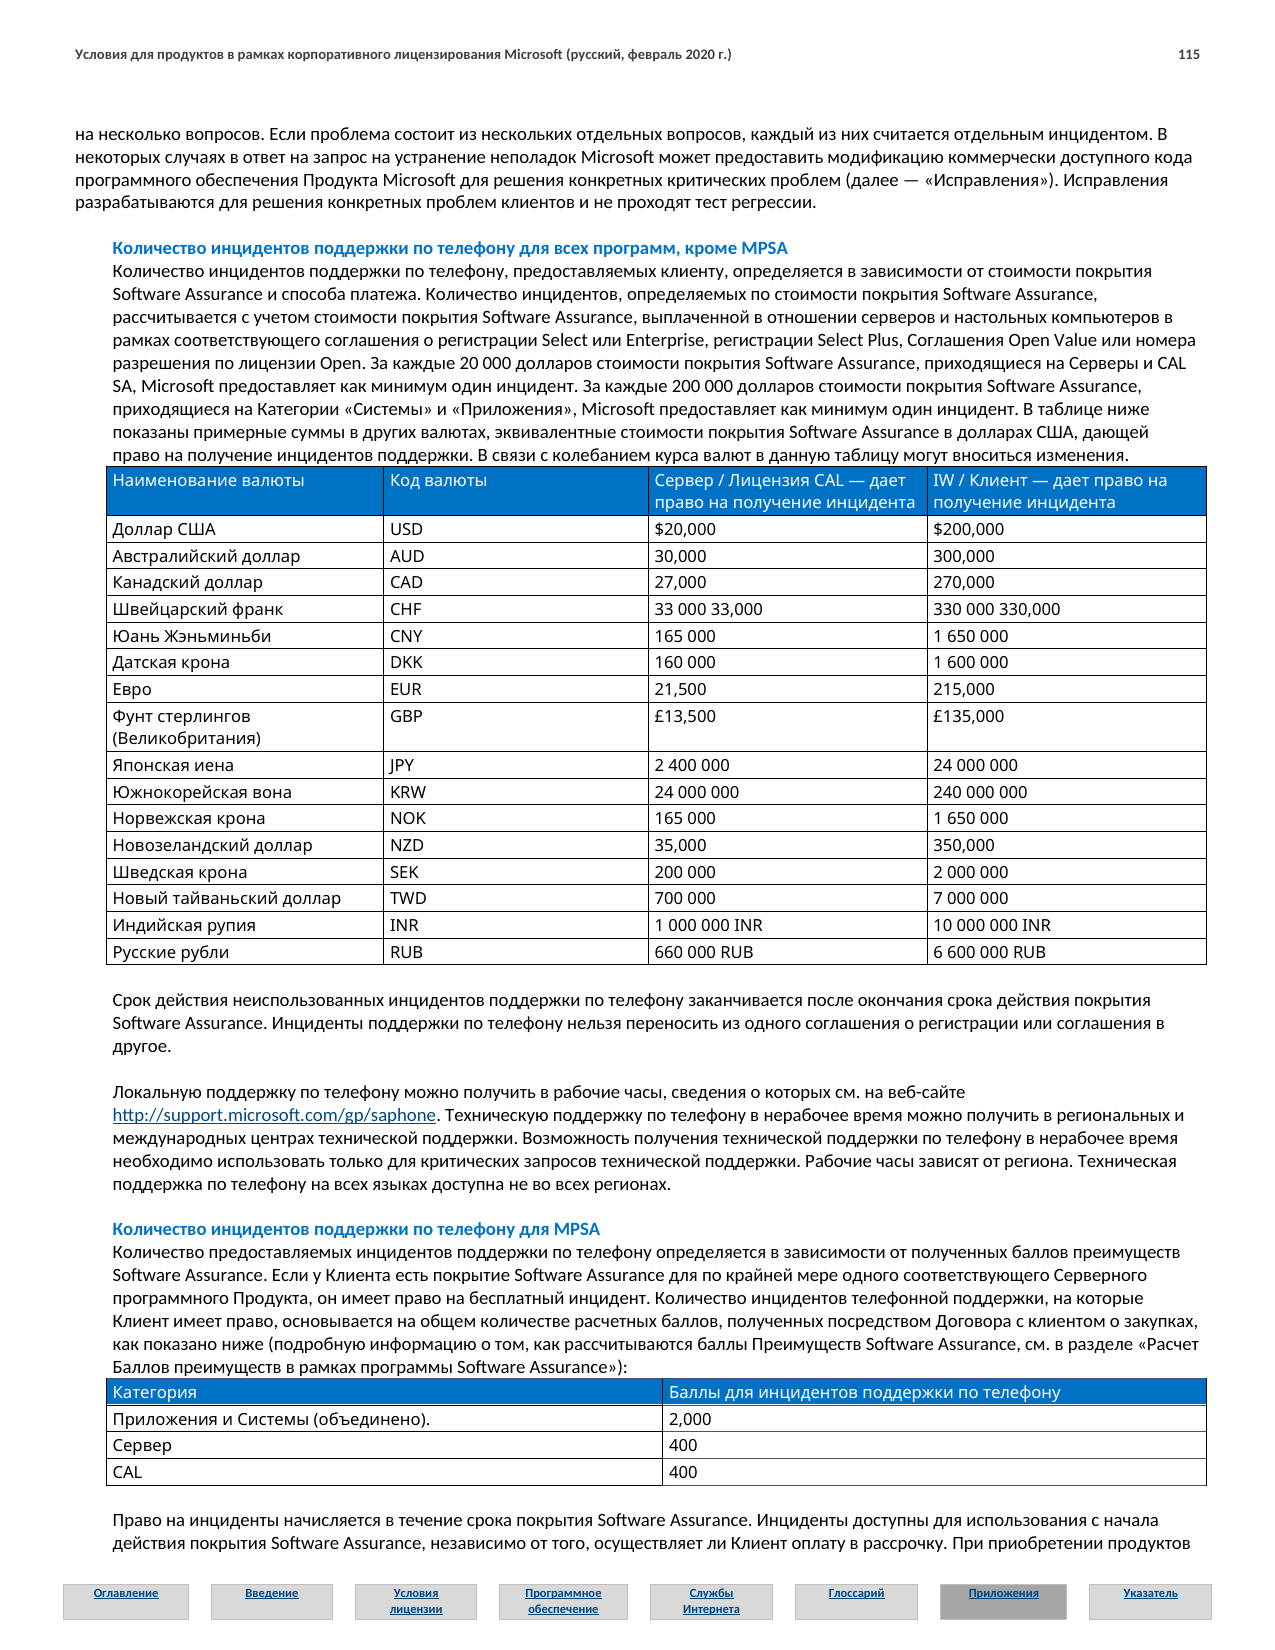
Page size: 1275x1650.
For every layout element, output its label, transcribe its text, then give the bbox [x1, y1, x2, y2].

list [75, 122, 1200, 213]
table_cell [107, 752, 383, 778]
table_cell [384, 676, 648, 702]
list Количество инцидентов поддержки по телефону, предоставляемых клиенту, определяется в зависимости от стоимости покрытия Software Assurance и способа платежа. Количество инцидентов, определяемых по стоимости покрытия Software Assurance, рассчитывается с учетом стоимости покрытия Software Assurance, выплаченной в отношении серверов и настольных компьютеров в рамках соответствующего соглашения о регистрации Select или Enterprise, регистрации Select Plus, Соглашения Open Value или номера разрешения по лицензии Open. За каждые 20 000 долларов стоимости покрытия Software Assurance, приходящиеся на Серверы и CAL SA, Microsoft предоставляет как минимум один инцидент. За каждые 200 000 долларов стоимости покрытия Software Assurance, приходящиеся на Категории «Системы» и «Приложения», Microsoft предоставляет как минимум один инцидент. В таблице ниже показаны примерные суммы в других валютах, эквивалентные стоимости покрытия Software Assurance в долларах США, дающей право на получение инцидентов поддержки. В связи с колебанием курса валют в данную таблицу могут вноситься изменения. [112, 259, 1200, 466]
list Количество предоставляемых инцидентов поддержки по телефону определяется в зависимости от полученных баллов преимуществ Software Assurance. Если у Клиента есть покрытие Software Assurance для по крайней мере одного соответствующего Серверного программного Продукта, он имеет право на бесплатный инцидент. Количество инцидентов телефонной поддержки, на которые Клиент имеет право, основывается на общем количестве расчетных баллов, полученных посредством Договора с клиентом о закупках, как показано ниже (подробную информацию о том, как рассчитываются баллы Преимуществ Software Assurance, см. в разделе «Расчет Баллов преимуществ в рамках программы Software Assurance»): [112, 1240, 1200, 1378]
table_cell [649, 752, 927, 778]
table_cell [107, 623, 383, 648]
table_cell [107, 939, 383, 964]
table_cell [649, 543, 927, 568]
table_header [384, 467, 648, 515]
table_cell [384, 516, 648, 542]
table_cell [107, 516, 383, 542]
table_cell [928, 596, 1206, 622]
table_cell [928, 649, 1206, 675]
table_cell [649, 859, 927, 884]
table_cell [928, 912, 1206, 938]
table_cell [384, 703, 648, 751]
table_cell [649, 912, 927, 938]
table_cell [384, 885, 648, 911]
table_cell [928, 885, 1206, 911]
subtitle Количество инцидентов поддержки по телефону для MPSA [112, 1217, 1200, 1240]
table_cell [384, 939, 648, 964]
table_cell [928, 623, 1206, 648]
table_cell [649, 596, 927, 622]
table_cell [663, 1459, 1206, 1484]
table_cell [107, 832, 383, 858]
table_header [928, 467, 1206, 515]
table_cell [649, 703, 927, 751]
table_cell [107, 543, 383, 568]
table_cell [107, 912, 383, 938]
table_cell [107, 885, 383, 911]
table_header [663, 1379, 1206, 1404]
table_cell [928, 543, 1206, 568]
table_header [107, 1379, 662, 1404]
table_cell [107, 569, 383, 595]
subtitle Количество инцидентов поддержки по телефону для всех программ, кроме MPSA [112, 236, 1200, 259]
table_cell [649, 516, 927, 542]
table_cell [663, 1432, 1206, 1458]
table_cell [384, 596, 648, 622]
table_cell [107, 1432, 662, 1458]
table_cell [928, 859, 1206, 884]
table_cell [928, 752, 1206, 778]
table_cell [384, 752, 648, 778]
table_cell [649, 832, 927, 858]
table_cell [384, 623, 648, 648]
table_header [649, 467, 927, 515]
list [112, 1508, 1200, 1554]
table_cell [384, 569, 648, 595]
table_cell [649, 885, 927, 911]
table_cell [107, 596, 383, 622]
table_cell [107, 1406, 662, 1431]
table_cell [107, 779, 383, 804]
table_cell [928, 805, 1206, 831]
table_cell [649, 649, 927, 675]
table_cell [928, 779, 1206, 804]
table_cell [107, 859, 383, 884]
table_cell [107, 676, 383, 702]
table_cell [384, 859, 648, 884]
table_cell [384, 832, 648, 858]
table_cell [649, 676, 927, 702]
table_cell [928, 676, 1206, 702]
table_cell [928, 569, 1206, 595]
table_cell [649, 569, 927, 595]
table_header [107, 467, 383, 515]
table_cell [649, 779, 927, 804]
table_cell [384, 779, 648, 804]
list Срок действия неиспользованных инцидентов поддержки по телефону заканчивается после окончания срока действия покрытия Software Assurance. Инциденты поддержки по телефону нельзя переносить из одного соглашения о регистрации или соглашения в другое. [112, 988, 1200, 1057]
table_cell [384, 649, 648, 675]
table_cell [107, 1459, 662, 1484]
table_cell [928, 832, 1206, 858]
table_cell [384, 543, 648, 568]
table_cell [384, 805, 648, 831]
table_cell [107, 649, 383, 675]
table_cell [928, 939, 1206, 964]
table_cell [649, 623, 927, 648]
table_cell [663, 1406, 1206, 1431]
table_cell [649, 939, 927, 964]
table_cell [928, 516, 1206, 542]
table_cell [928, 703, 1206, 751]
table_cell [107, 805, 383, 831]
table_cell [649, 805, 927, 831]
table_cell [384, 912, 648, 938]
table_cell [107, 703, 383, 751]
